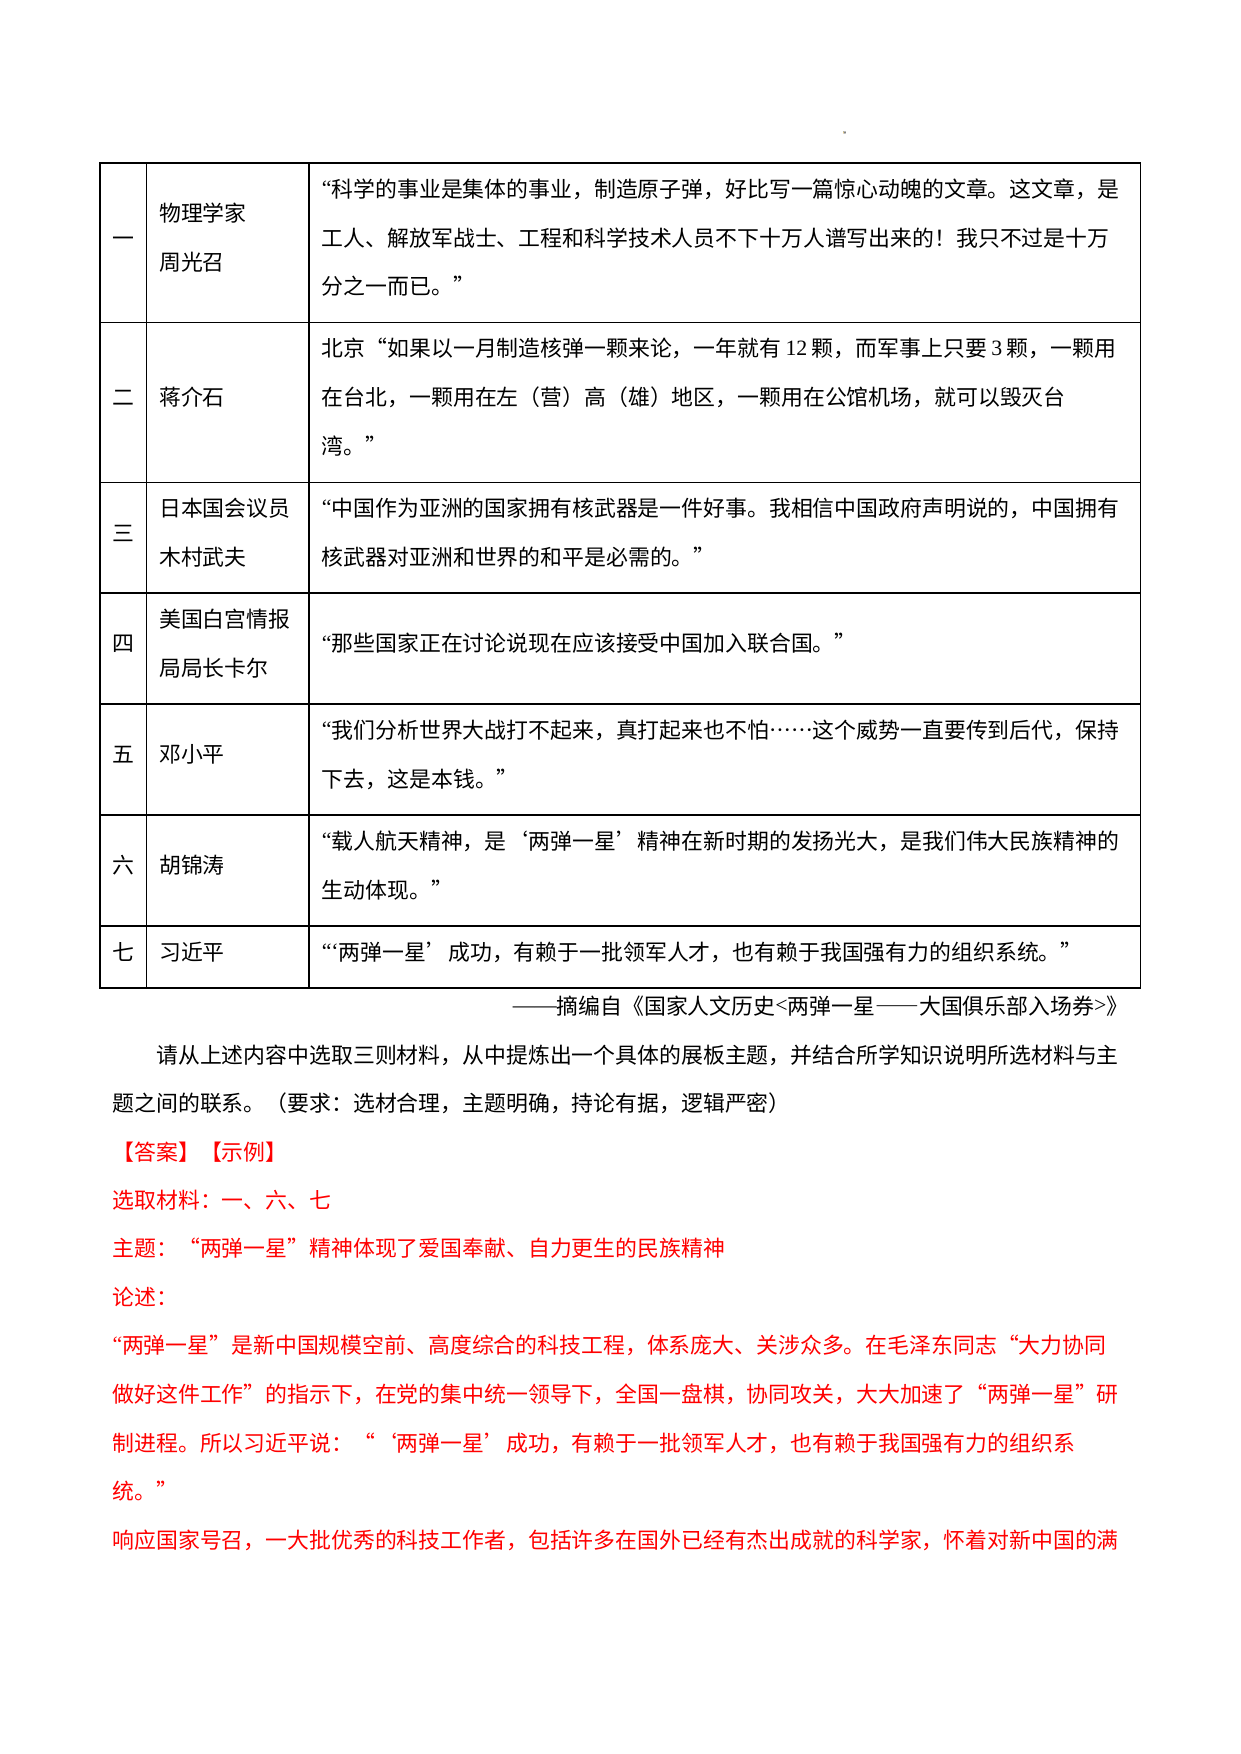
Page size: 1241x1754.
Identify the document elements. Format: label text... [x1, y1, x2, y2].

text 论述： [112, 1279, 1128, 1312]
table_header “科学的事业是集体的事业，制造原子弹，好比写一篇惊心动魄的文章。这文章，是工人、解放军战士、工程和科学技术人员不下十万人谱写出来的！我只不过是十万分之一而已。” [310, 164, 1140, 322]
text 主题：“两弹一星”精神体现了爱国奉献、自力更生的民族精神 [112, 1231, 1128, 1263]
table_cell “我们分析世界大战打不起来，真打起来也不怕……这个威势一直要传到后代，保持下去，这是本钱。” [310, 705, 1140, 814]
table_cell “‘两弹一星’成功，有赖于一批领军人才，也有赖于我国强有力的组织系统。” [310, 927, 1140, 987]
table_cell 美国白宫情报局局长卡尔 [147, 594, 308, 703]
table_cell 三 [101, 483, 146, 592]
table_cell 蒋介石 [147, 323, 308, 481]
table_cell 二 [101, 323, 146, 481]
table_header 一 [101, 164, 146, 322]
table_cell 四 [101, 594, 146, 703]
table_cell 胡锦涛 [147, 816, 308, 925]
table_cell 习近平 [147, 927, 308, 987]
text 选取材料：一、六、七 [112, 1183, 1128, 1215]
table_cell 邓小平 [147, 705, 308, 814]
table_header 物理学家 周光召 [147, 164, 308, 322]
text 【答案】【示例】 [112, 1134, 1128, 1167]
text ——摘编自《国家人文历史<两弹一星——大国俱乐部入场券>》 [112, 989, 1128, 1021]
table_cell “载人航天精神，是‘两弹一星’精神在新时期的发扬光大，是我们伟大民族精神的生动体现。” [310, 816, 1140, 925]
table_cell 五 [101, 705, 146, 814]
table_cell 六 [101, 816, 146, 925]
table_cell “中国作为亚洲的国家拥有核武器是一件好事。我相信中国政府声明说的，中国拥有核武器对亚洲和世界的和平是必需的。” [310, 483, 1140, 592]
text “两弹一星”是新中国规模空前、高度综合的科技工程，体系庞大、关涉众多。在毛泽东同志“大力协同做好这件工作”的指示下，在党的集中统一领导下，全国一盘棋，协同攻关，大大加速了“两弹一星”研制进程。所以习近平说：“‘两弹一星’成功，有赖于一批领军人才，也有赖于我国强有力的组织系统。” [112, 1328, 1128, 1506]
table_cell 七 [101, 927, 146, 987]
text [112, 1522, 1128, 1555]
table_cell 北京“如果以一月制造核弹一颗来论，一年就有12颗，而军事上只要3颗，一颗用在台北，一颗用在左（营）高（雄）地区，一颗用在公馆机场，就可以毁灭台湾。” [310, 323, 1140, 481]
table_cell 日本国会议员 木村武夫 [147, 483, 308, 592]
text 请从上述内容中选取三则材料，从中提炼出一个具体的展板主题，并结合所学知识说明所选材料与主题之间的联系。（要求：选材合理，主题明确，持论有据，逻辑严密） [112, 1037, 1128, 1118]
table_cell “那些国家正在讨论说现在应该接受中国加入联合国。” [310, 594, 1140, 703]
